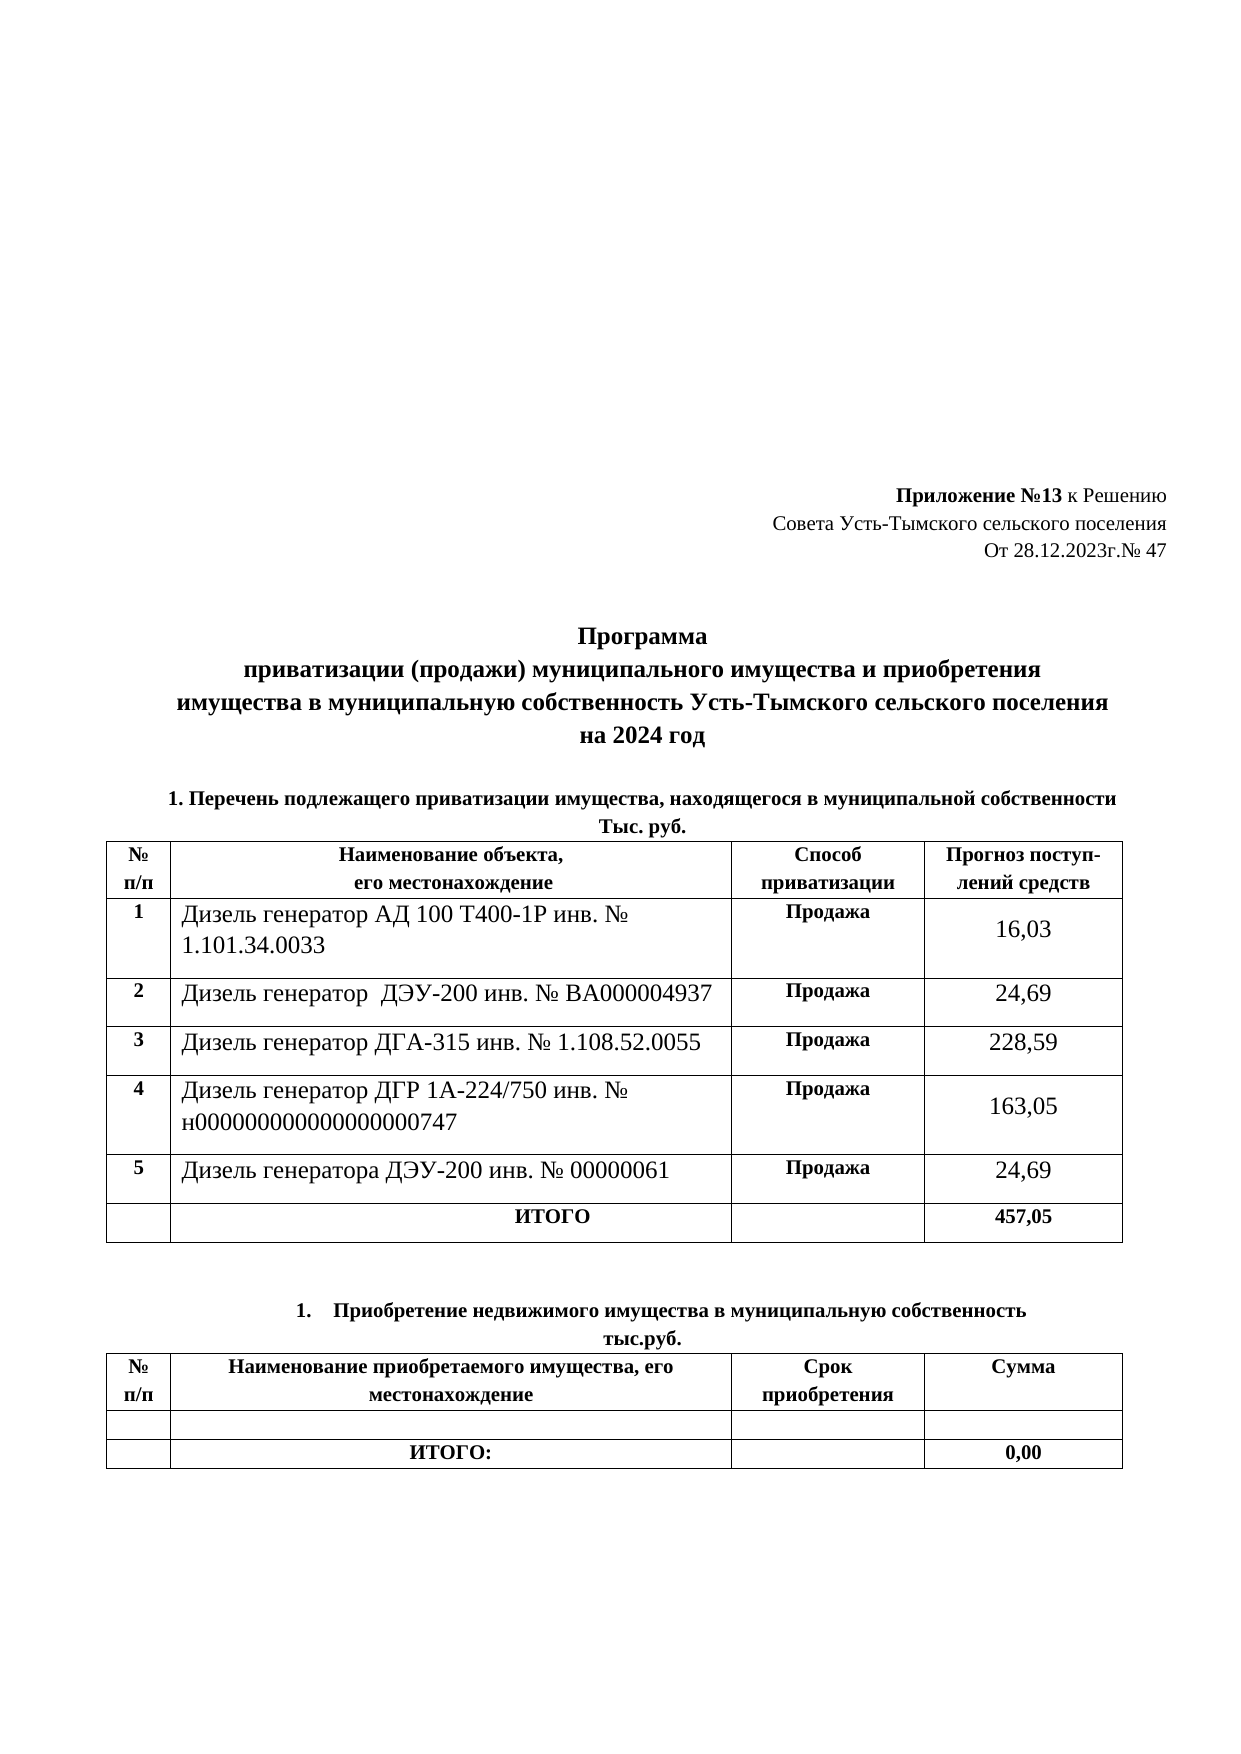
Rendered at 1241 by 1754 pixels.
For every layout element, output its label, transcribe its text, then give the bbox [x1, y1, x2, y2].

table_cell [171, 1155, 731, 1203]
text Тыс. руб. [118, 814, 1167, 838]
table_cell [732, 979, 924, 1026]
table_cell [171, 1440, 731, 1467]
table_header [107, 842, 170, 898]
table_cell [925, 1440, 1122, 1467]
text имущества в муниципальную собственность Усть-Тымского сельского поселения [118, 687, 1167, 716]
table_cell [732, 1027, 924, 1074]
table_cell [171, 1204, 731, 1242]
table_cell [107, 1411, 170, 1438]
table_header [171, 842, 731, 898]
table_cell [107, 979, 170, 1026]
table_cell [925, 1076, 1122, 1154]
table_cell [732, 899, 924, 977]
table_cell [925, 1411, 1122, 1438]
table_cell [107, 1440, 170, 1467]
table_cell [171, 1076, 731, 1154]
list Приобретение недвижимого имущества в муниципальную собственность [156, 1298, 1167, 1322]
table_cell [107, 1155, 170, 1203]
text Программа [118, 621, 1167, 650]
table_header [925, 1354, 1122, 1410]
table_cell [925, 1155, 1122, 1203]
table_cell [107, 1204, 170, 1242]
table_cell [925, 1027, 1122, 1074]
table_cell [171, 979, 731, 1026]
text От 28.12.2023г.№ 47 [118, 538, 1167, 562]
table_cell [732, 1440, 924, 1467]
text на 2024 год [118, 720, 1167, 749]
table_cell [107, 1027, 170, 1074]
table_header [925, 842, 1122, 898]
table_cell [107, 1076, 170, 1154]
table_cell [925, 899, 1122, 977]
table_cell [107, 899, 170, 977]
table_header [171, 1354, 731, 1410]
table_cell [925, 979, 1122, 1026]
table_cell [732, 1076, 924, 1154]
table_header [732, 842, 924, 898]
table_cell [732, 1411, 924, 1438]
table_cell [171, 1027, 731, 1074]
text тыс.руб. [118, 1326, 1167, 1350]
text Совета Усть-Тымского сельского поселения [118, 511, 1167, 534]
text приватизации (продажи) муниципального имущества и приобретения [118, 654, 1167, 683]
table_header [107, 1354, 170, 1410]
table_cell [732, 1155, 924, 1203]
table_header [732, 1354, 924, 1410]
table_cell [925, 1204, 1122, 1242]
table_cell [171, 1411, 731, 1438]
text 1. Перечень подлежащего приватизации имущества, находящегося в муниципальной собственности [118, 786, 1167, 810]
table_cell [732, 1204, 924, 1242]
text Приложение №13 к Решению [118, 483, 1167, 507]
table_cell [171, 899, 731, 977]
